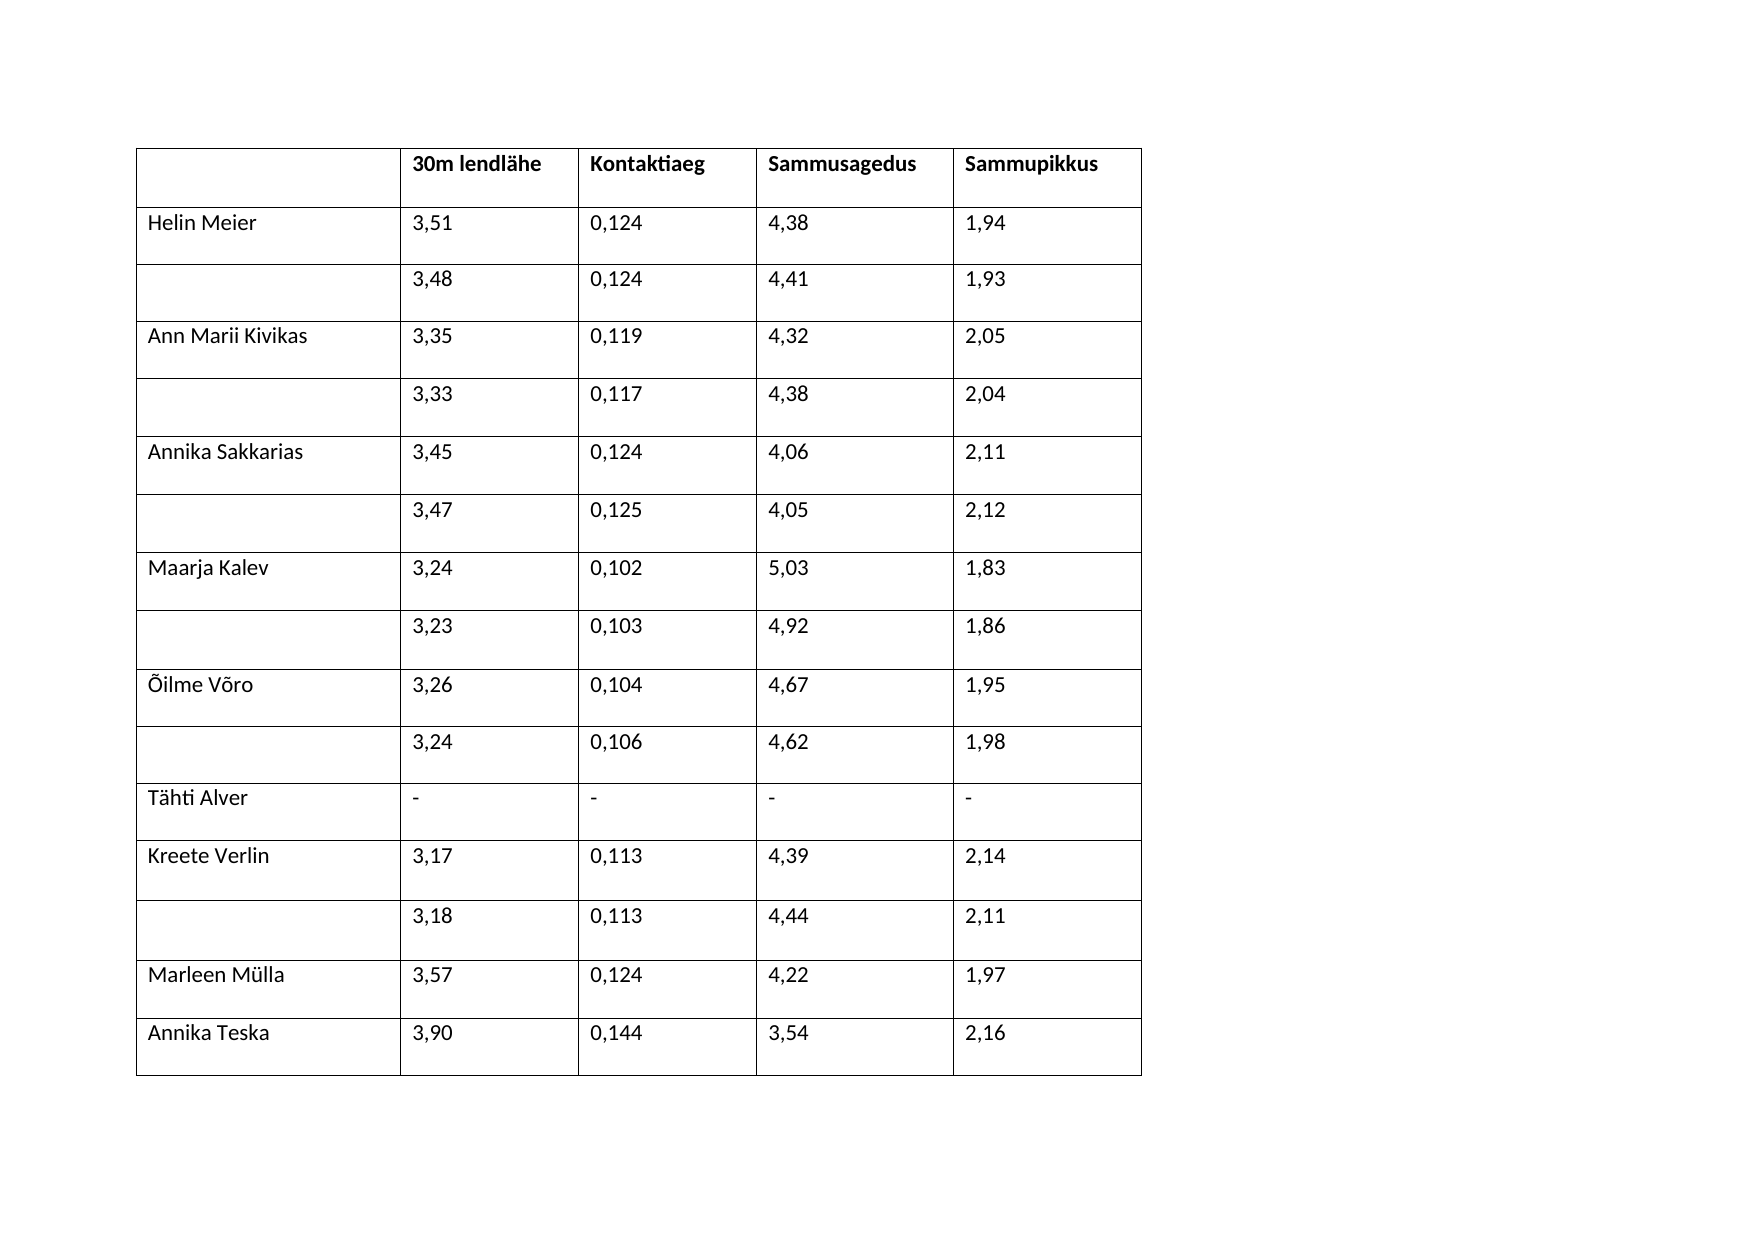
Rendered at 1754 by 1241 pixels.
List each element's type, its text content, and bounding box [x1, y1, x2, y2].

table_cell 3,26 [401, 670, 578, 726]
table_header [137, 149, 400, 207]
table_cell [137, 495, 400, 552]
table_cell 0,104 [579, 670, 756, 726]
table_cell 3,51 [401, 208, 578, 263]
table_cell [137, 379, 400, 436]
table_cell 4,32 [757, 322, 953, 378]
table_cell 4,06 [757, 437, 953, 494]
table_cell [137, 901, 400, 959]
table_cell Kreete Verlin [137, 841, 400, 900]
table_cell Tähti Alver [137, 784, 400, 840]
table_cell 3,24 [401, 727, 578, 782]
table_cell 0,124 [579, 265, 756, 321]
table_cell Marleen Mülla [137, 961, 400, 1017]
table_cell 1,83 [954, 553, 1141, 610]
table_cell 2,14 [954, 841, 1141, 900]
table_cell - [401, 784, 578, 840]
table_cell 1,97 [954, 961, 1141, 1017]
table_header 30m lendlähe [401, 149, 578, 207]
table_cell 0,119 [579, 322, 756, 378]
table_cell 3,33 [401, 379, 578, 436]
table_cell 3,45 [401, 437, 578, 494]
table_cell 4,22 [757, 961, 953, 1017]
table_cell 1,98 [954, 727, 1141, 782]
table_cell 0,113 [579, 841, 756, 900]
table_cell 3,57 [401, 961, 578, 1017]
table_cell Õilme Võro [137, 670, 400, 726]
table_cell 4,38 [757, 208, 953, 263]
table_header Sammusagedus [757, 149, 953, 207]
table_cell 0,124 [579, 961, 756, 1017]
table_cell 3,48 [401, 265, 578, 321]
table_cell 4,05 [757, 495, 953, 552]
table_cell [137, 265, 400, 321]
table_cell 0,144 [579, 1019, 756, 1075]
table_cell 0,124 [579, 208, 756, 263]
table_cell 3,54 [757, 1019, 953, 1075]
table_cell 0,124 [579, 437, 756, 494]
table_cell 2,05 [954, 322, 1141, 378]
table_cell - [757, 784, 953, 840]
table_cell Ann Marii Kivikas [137, 322, 400, 378]
table_cell - [954, 784, 1141, 840]
table_cell 0,106 [579, 727, 756, 782]
table_cell 4,38 [757, 379, 953, 436]
table_cell [137, 611, 400, 669]
table_cell 2,11 [954, 437, 1141, 494]
table_cell 3,24 [401, 553, 578, 610]
table_cell 3,23 [401, 611, 578, 669]
table_cell 3,47 [401, 495, 578, 552]
table_cell 3,90 [401, 1019, 578, 1075]
table_cell 0,103 [579, 611, 756, 669]
table_cell 1,95 [954, 670, 1141, 726]
table_cell Annika Sakkarias [137, 437, 400, 494]
table_cell Annika Teska [137, 1019, 400, 1075]
table_cell 5,03 [757, 553, 953, 610]
table_cell Maarja Kalev [137, 553, 400, 610]
table_header Sammupikkus [954, 149, 1141, 207]
table_cell 1,94 [954, 208, 1141, 263]
table_cell 4,92 [757, 611, 953, 669]
table_cell 4,41 [757, 265, 953, 321]
table_cell 0,125 [579, 495, 756, 552]
table_cell Helin Meier [137, 208, 400, 263]
table_cell 1,93 [954, 265, 1141, 321]
table_cell 2,16 [954, 1019, 1141, 1075]
table_cell 3,17 [401, 841, 578, 900]
table_cell - [579, 784, 756, 840]
table_cell 2,11 [954, 901, 1141, 959]
table_cell 2,04 [954, 379, 1141, 436]
table_cell 4,62 [757, 727, 953, 782]
table_cell 0,113 [579, 901, 756, 959]
table_cell 1,86 [954, 611, 1141, 669]
table_cell 3,18 [401, 901, 578, 959]
table_cell 4,67 [757, 670, 953, 726]
table_cell 0,117 [579, 379, 756, 436]
table_cell 4,39 [757, 841, 953, 900]
table_cell 4,44 [757, 901, 953, 959]
table_cell 3,35 [401, 322, 578, 378]
table_cell 0,102 [579, 553, 756, 610]
table_header Kontaktiaeg [579, 149, 756, 207]
table_cell [137, 727, 400, 782]
table_cell 2,12 [954, 495, 1141, 552]
